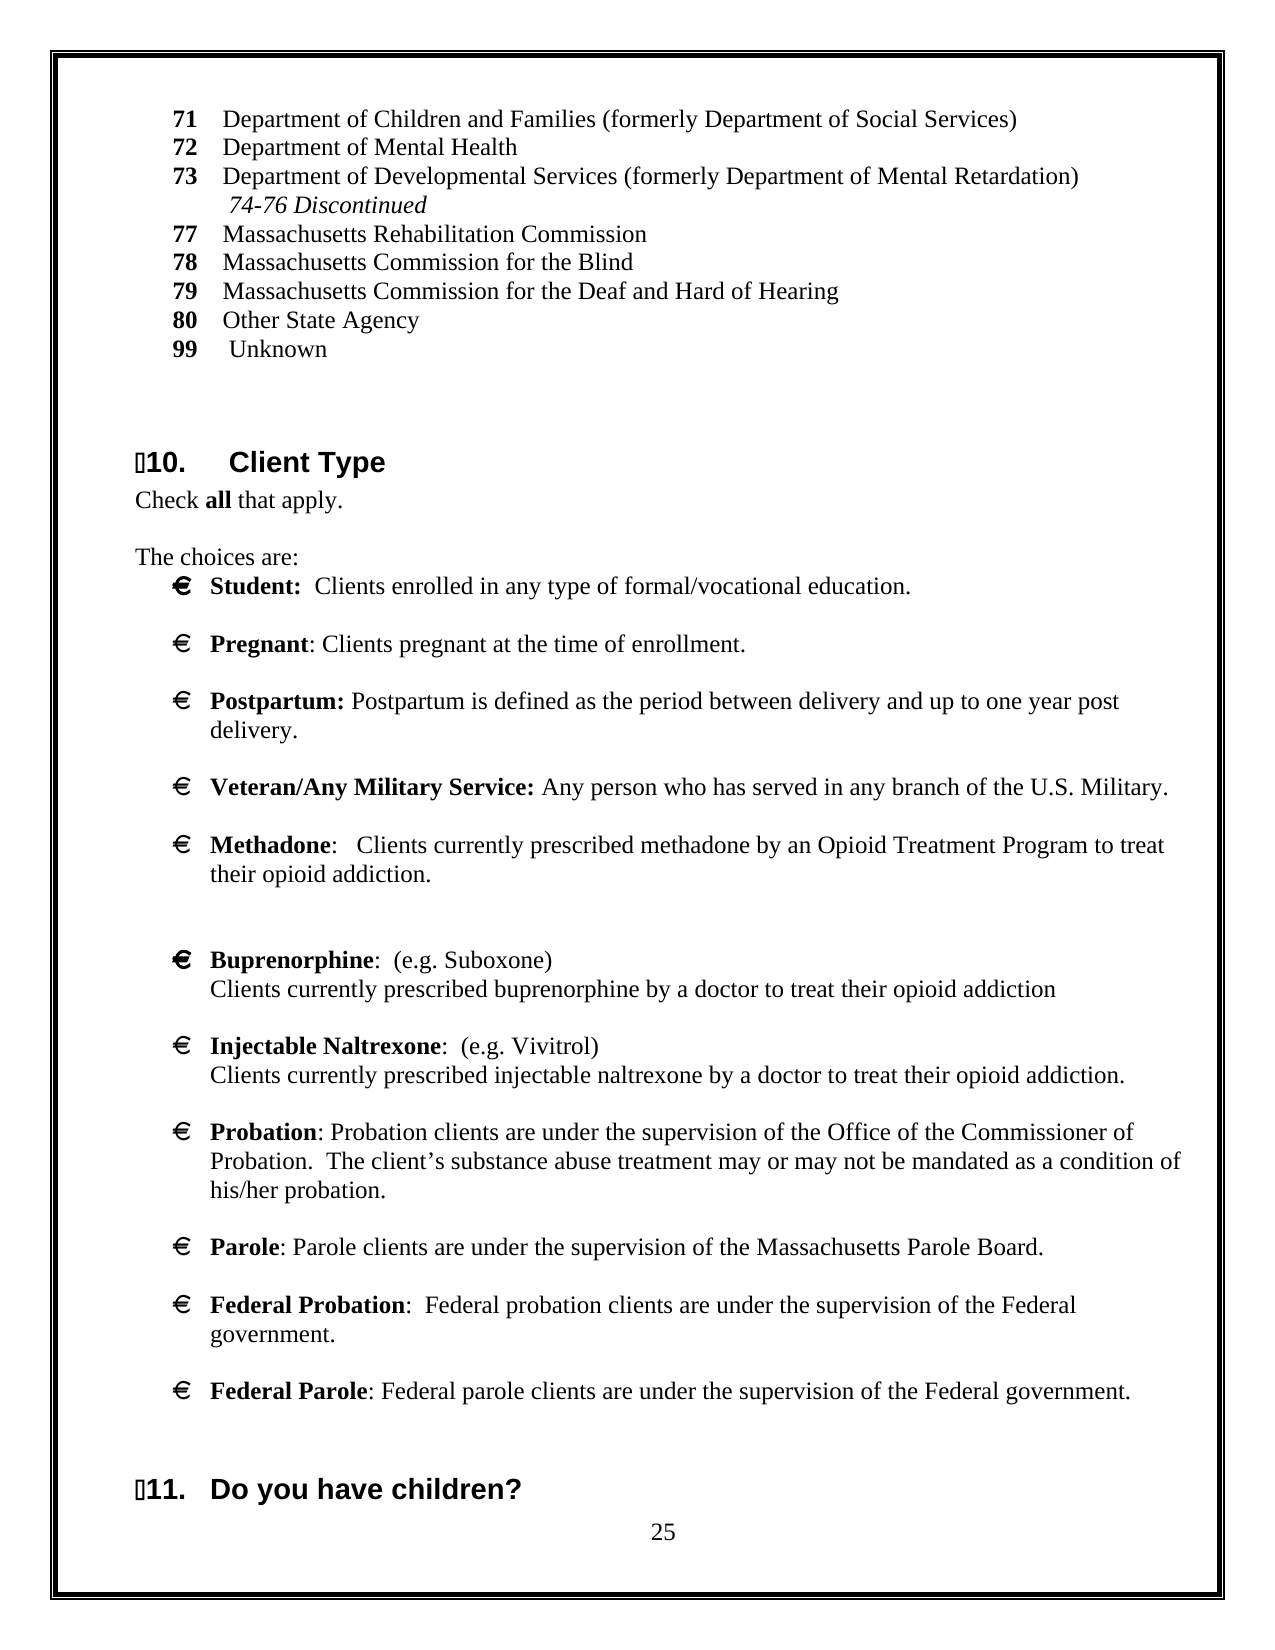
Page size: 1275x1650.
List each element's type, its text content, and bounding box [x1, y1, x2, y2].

list Postpartum: Postpartum is defined as the period between delivery and up to one year post delivery. [172, 686, 1191, 744]
text 78 Massachusetts Commission for the Blind [172, 247, 1191, 276]
text 71 Department of Children and Families (formerly Department of Social Services) [172, 104, 1191, 132]
list Injectable Naltrexone: (e.g. Vivitrol) [172, 1031, 1191, 1060]
text The choices are: [135, 542, 1191, 571]
text Clients currently prescribed injectable naltrexone by a doctor to treat their opioid addiction. [210, 1060, 1191, 1089]
text 74-76 Discontinued [172, 190, 1191, 219]
list Probation: Probation clients are under the supervision of the Office of the Commissioner of Probation. The client’s substance abuse treatment may or may not be mandated as a condition of his/her probation. [172, 1117, 1191, 1204]
text 79 Massachusetts Commission for the Deaf and Hard of Hearing [172, 276, 1191, 305]
list Methadone: Clients currently prescribed methadone by an Opioid Treatment Program to treat their opioid addiction. [172, 830, 1191, 887]
text 72 Department of Mental Health [172, 132, 1191, 161]
text 99 Unknown [135, 334, 1191, 362]
list Pregnant: Clients pregnant at the time of enrollment. [172, 629, 1191, 657]
text 11. Do you have children? [135, 1472, 1191, 1506]
text 77 Massachusetts Rehabilitation Commission [172, 219, 1191, 247]
text Clients currently prescribed buprenorphine by a doctor to treat their opioid addiction [210, 974, 1191, 1002]
list Student: Clients enrolled in any type of formal/vocational education. [172, 571, 1191, 600]
list Parole: Parole clients are under the supervision of the Massachusetts Parole Board. [172, 1232, 1191, 1261]
list Federal Parole: Federal parole clients are under the supervision of the Federal government. [172, 1376, 1191, 1405]
text Check all that apply. [135, 485, 1191, 514]
list Federal Probation: Federal probation clients are under the supervision of the Federal government. [172, 1290, 1191, 1347]
text 73 Department of Developmental Services (formerly Department of Mental Retardation) [172, 161, 1191, 190]
text 80 Other State Agency [172, 305, 1191, 334]
list Buprenorphine: (e.g. Suboxone) [172, 945, 1191, 974]
text 10. Client Type [135, 445, 1172, 479]
list Veteran/Any Military Service: Any person who has served in any branch of the U.S. Military. [172, 772, 1191, 801]
